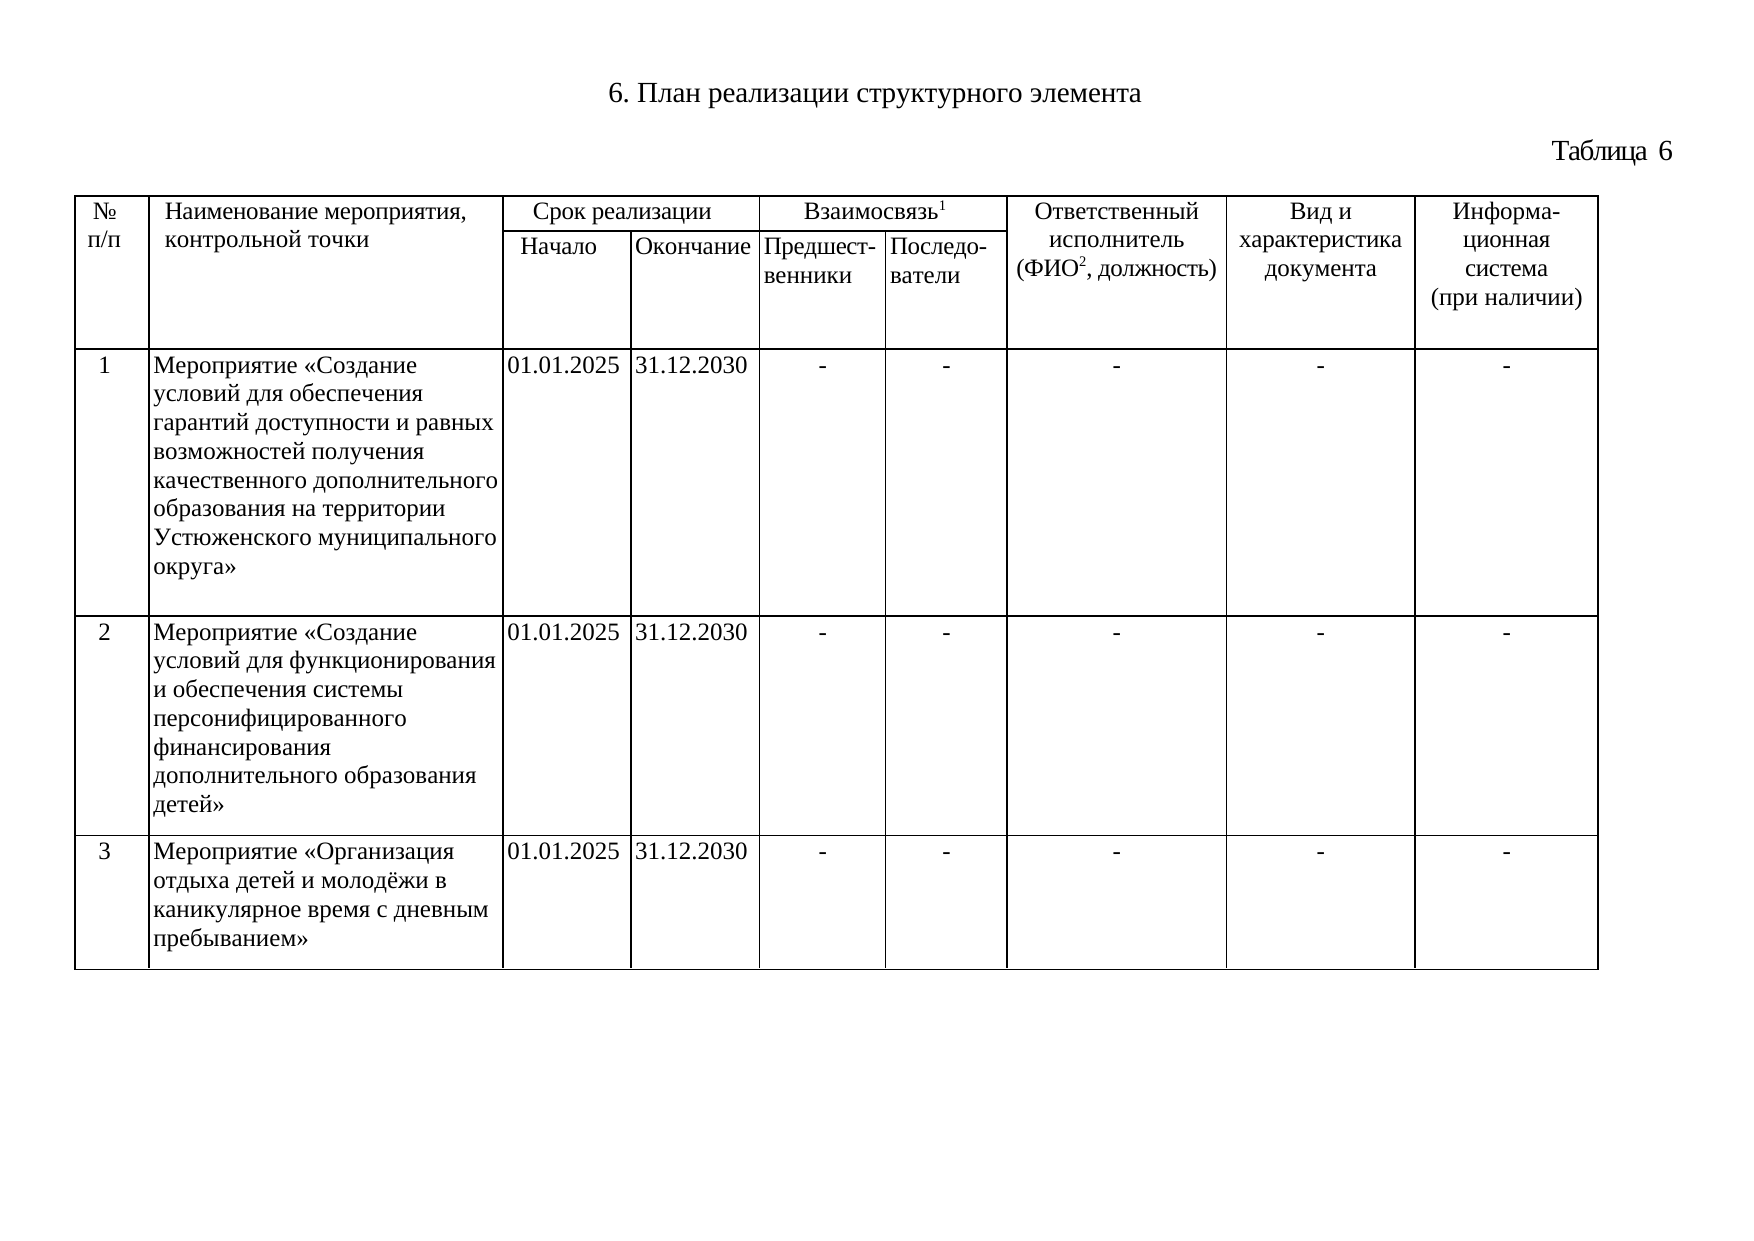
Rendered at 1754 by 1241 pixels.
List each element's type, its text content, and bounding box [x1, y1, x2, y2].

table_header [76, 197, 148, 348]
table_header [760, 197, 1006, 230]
text 6. План реализации структурного элемента [608, 75, 1679, 108]
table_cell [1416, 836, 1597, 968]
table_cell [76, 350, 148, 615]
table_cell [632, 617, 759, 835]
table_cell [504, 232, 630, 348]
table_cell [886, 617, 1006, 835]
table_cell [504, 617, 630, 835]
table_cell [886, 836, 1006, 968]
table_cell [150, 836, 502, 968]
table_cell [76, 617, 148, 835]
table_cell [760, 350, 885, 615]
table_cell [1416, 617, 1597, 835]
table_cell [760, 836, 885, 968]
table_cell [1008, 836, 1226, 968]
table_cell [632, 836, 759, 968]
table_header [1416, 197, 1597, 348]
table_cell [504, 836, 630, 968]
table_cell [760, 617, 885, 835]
text Таблица 6 [75, 108, 1674, 166]
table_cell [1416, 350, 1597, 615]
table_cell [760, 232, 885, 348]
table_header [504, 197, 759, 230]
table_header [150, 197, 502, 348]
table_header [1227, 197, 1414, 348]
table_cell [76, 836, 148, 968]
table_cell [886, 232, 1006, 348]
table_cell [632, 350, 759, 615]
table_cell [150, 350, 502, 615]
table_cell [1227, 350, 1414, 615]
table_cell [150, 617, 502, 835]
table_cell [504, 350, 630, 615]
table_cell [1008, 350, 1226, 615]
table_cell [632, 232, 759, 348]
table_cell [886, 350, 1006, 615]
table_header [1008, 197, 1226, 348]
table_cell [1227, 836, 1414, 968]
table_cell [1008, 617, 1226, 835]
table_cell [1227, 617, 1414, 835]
